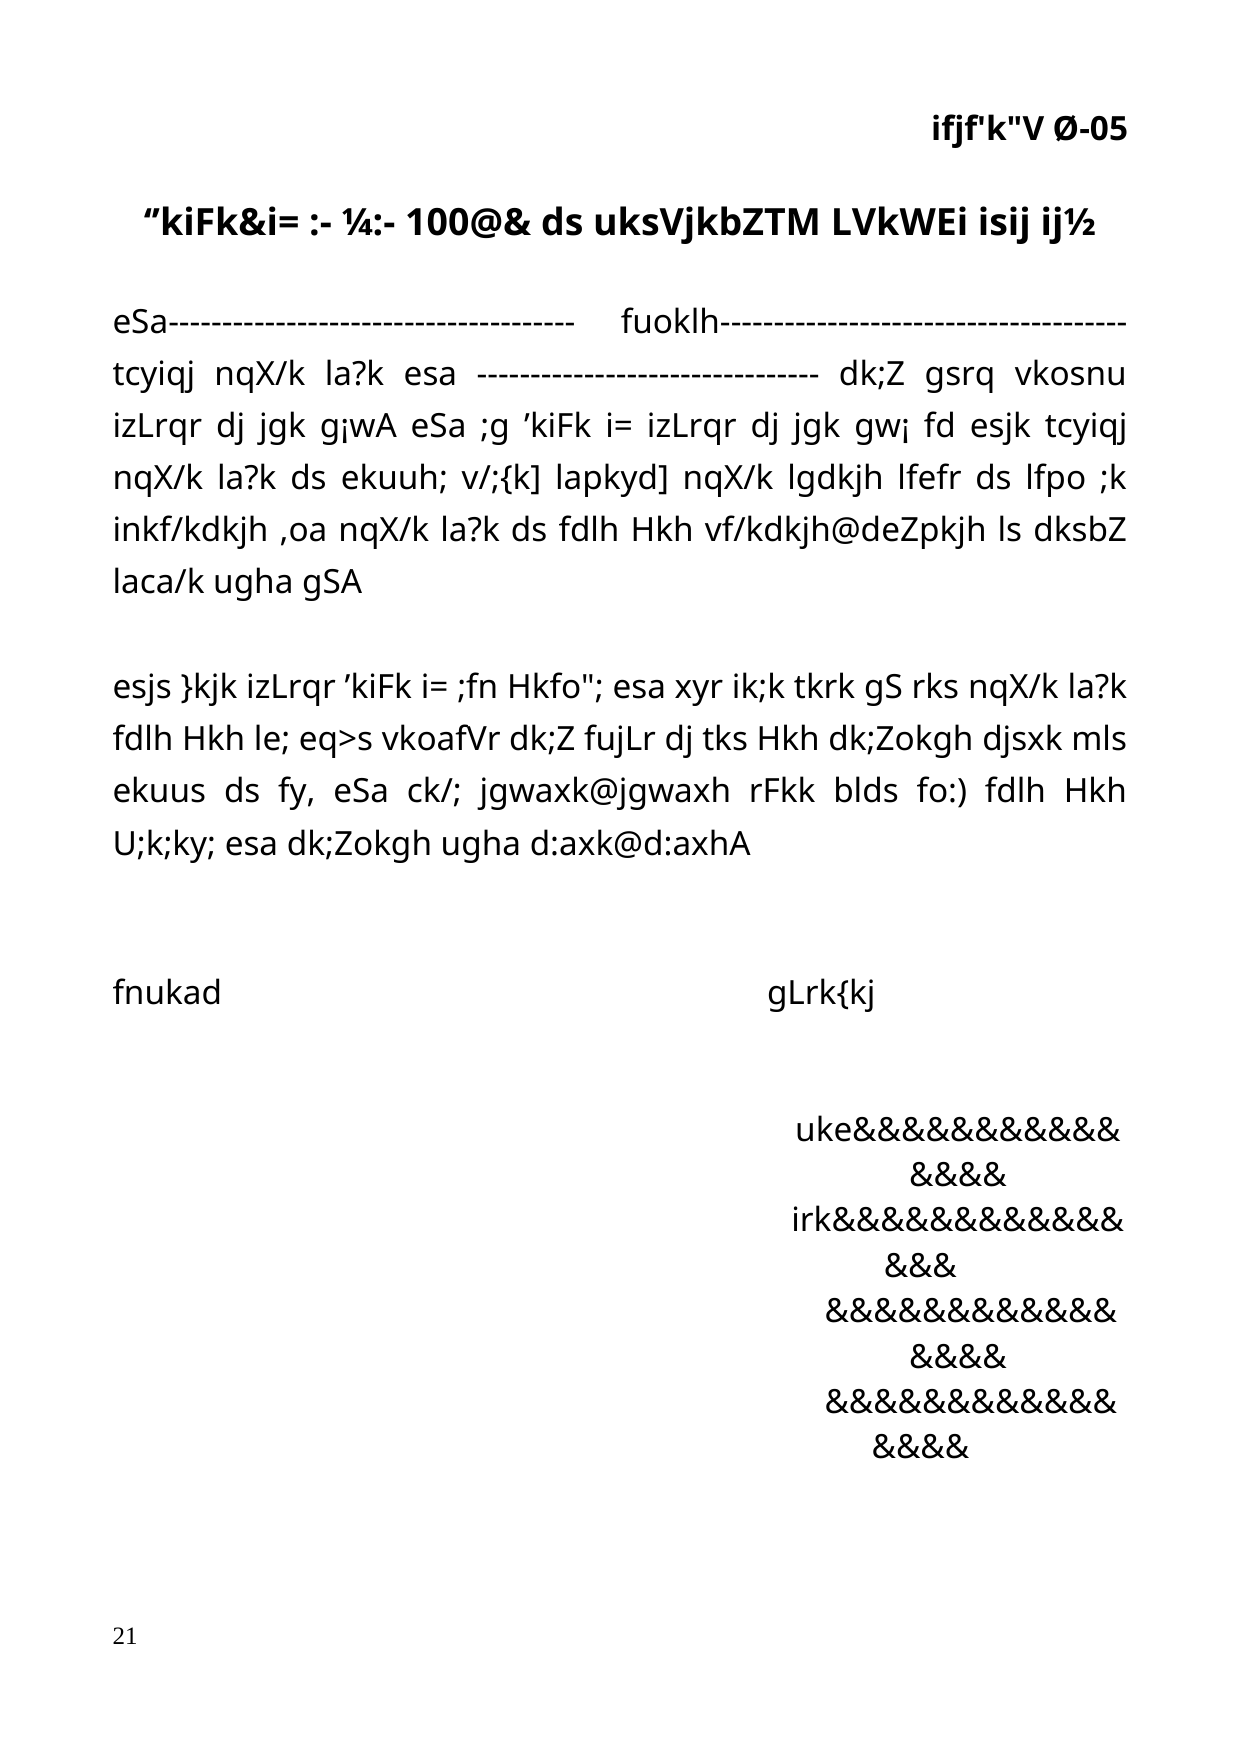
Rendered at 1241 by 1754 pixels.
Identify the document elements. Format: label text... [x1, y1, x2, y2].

text esjs }kjk izLrqr ’kiFk i= ;fn Hkfo"; esa xyr ik;k tkrk gS rks nqX/k la?k fdlh Hkh le; eq>s vkoafVr dk;Z fujLr dj tks Hkh dk;Zokgh djsxk mls ekuus ds fy, eSa ck/; jgwaxk@jgwaxh rFkk blds fo:) fdlh Hkh U;k;ky; esa dk;Zokgh ugha d:axk@d:axhA [112, 663, 1128, 865]
text ifjf'k"V Ø-05 [112, 104, 1128, 150]
text &&&&&&&&&&&&&&&& [787, 1287, 1128, 1378]
text uke&&&&&&&&&&&&&&& [787, 1105, 1128, 1196]
text fnukad gLrk{kj [112, 969, 1128, 1014]
text &&&&&&&&&&&&&&&& [712, 1378, 1128, 1469]
text irk&&&&&&&&&&&&&&& [712, 1196, 1128, 1287]
text eSa-------------------------------------- fuoklh--------------------------------------tcyiqj nqX/k la?k esa -------------------------------- dk;Z gsrq vkosnu izLrqr dj jgk g¡wA eSa ;g ’kiFk i= izLrqr dj jgk gw¡ fd esjk tcyiqj nqX/k la?k ds ekuuh; v/;{k] lapkyd] nqX/k lgdkjh lfefr ds lfpo ;k inkf/kdkjh ,oa nqX/k la?k ds fdlh Hkh vf/kdkjh@deZpkjh ls dksbZ laca/k ugha gSA [112, 297, 1128, 604]
text ‘’kiFk&i= :- ¼:- 100@& ds uksVjkbZTM LVkWEi isij ij½ [112, 195, 1128, 246]
